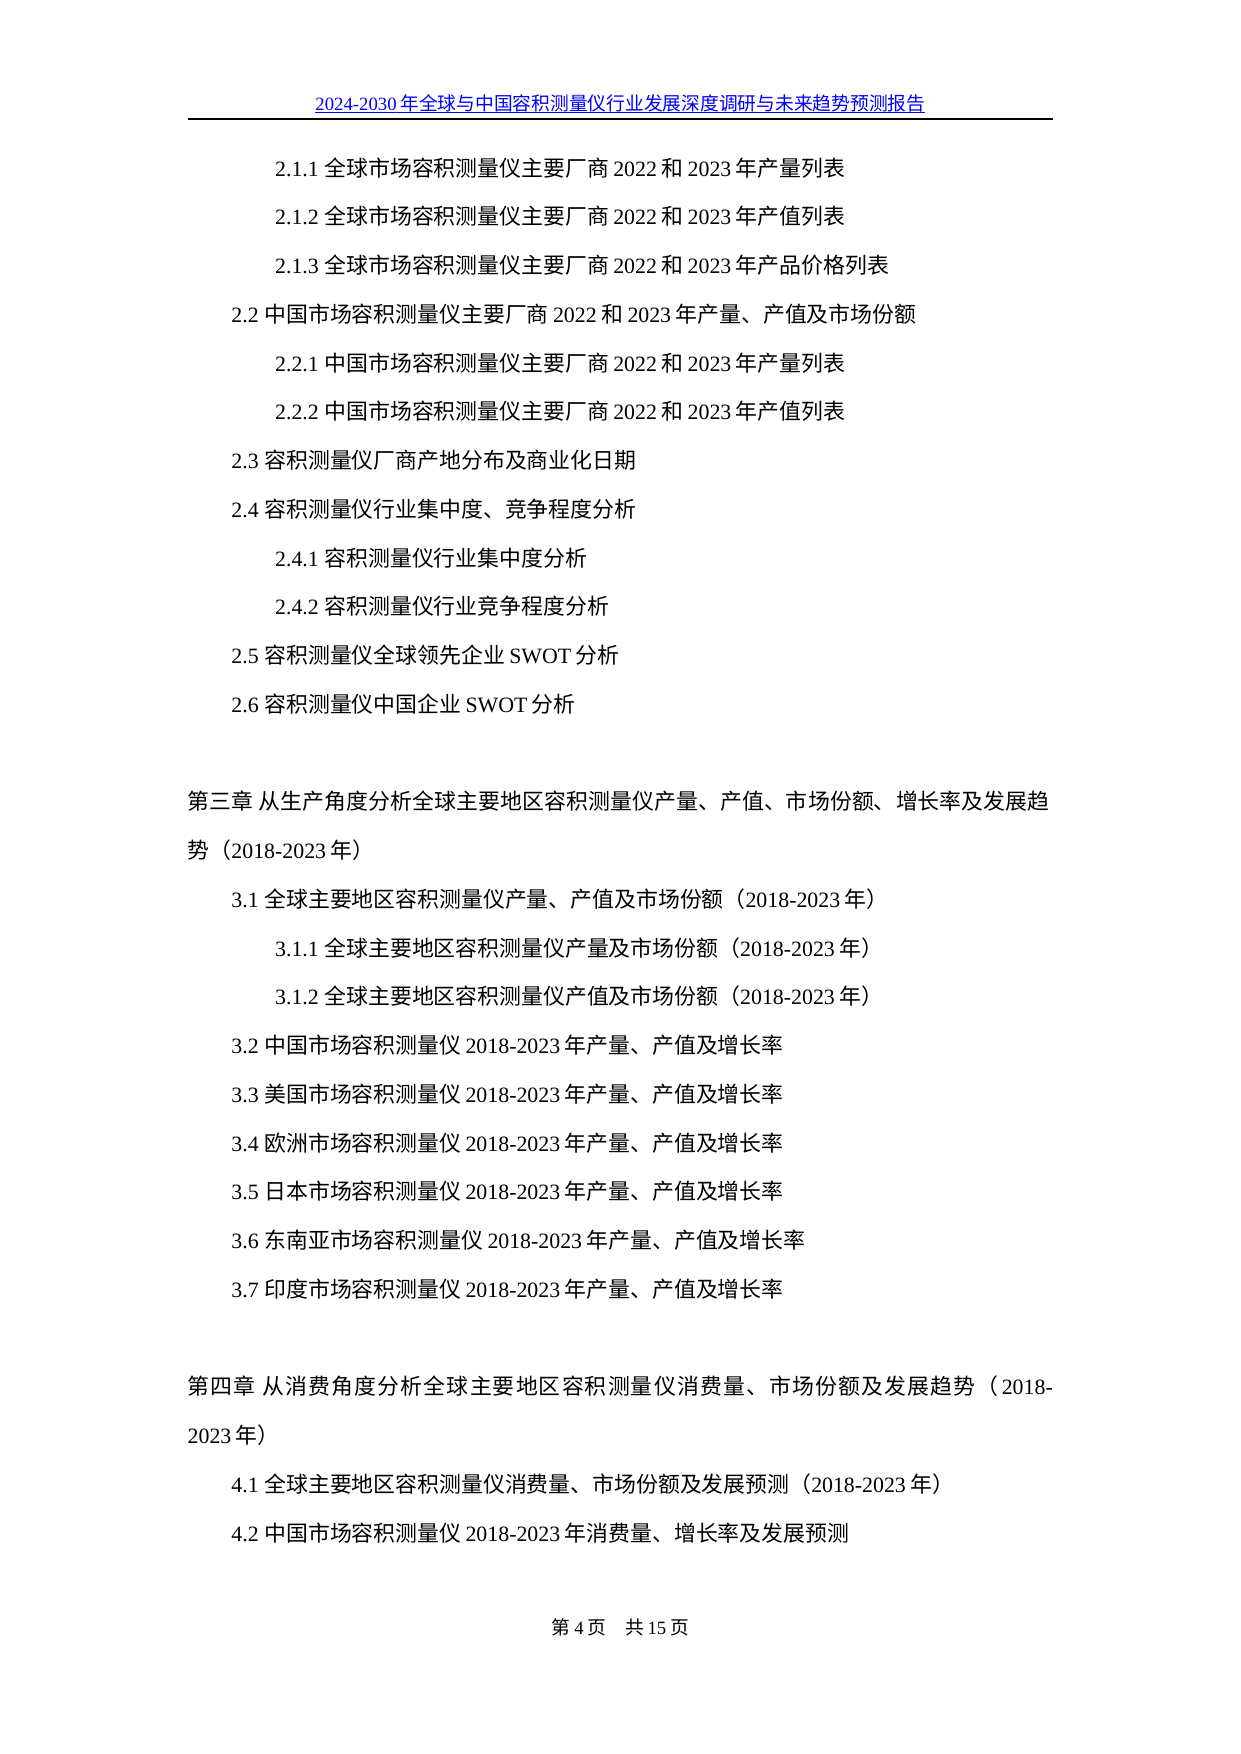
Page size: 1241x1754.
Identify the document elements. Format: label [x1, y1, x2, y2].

text [187, 150, 1053, 1548]
